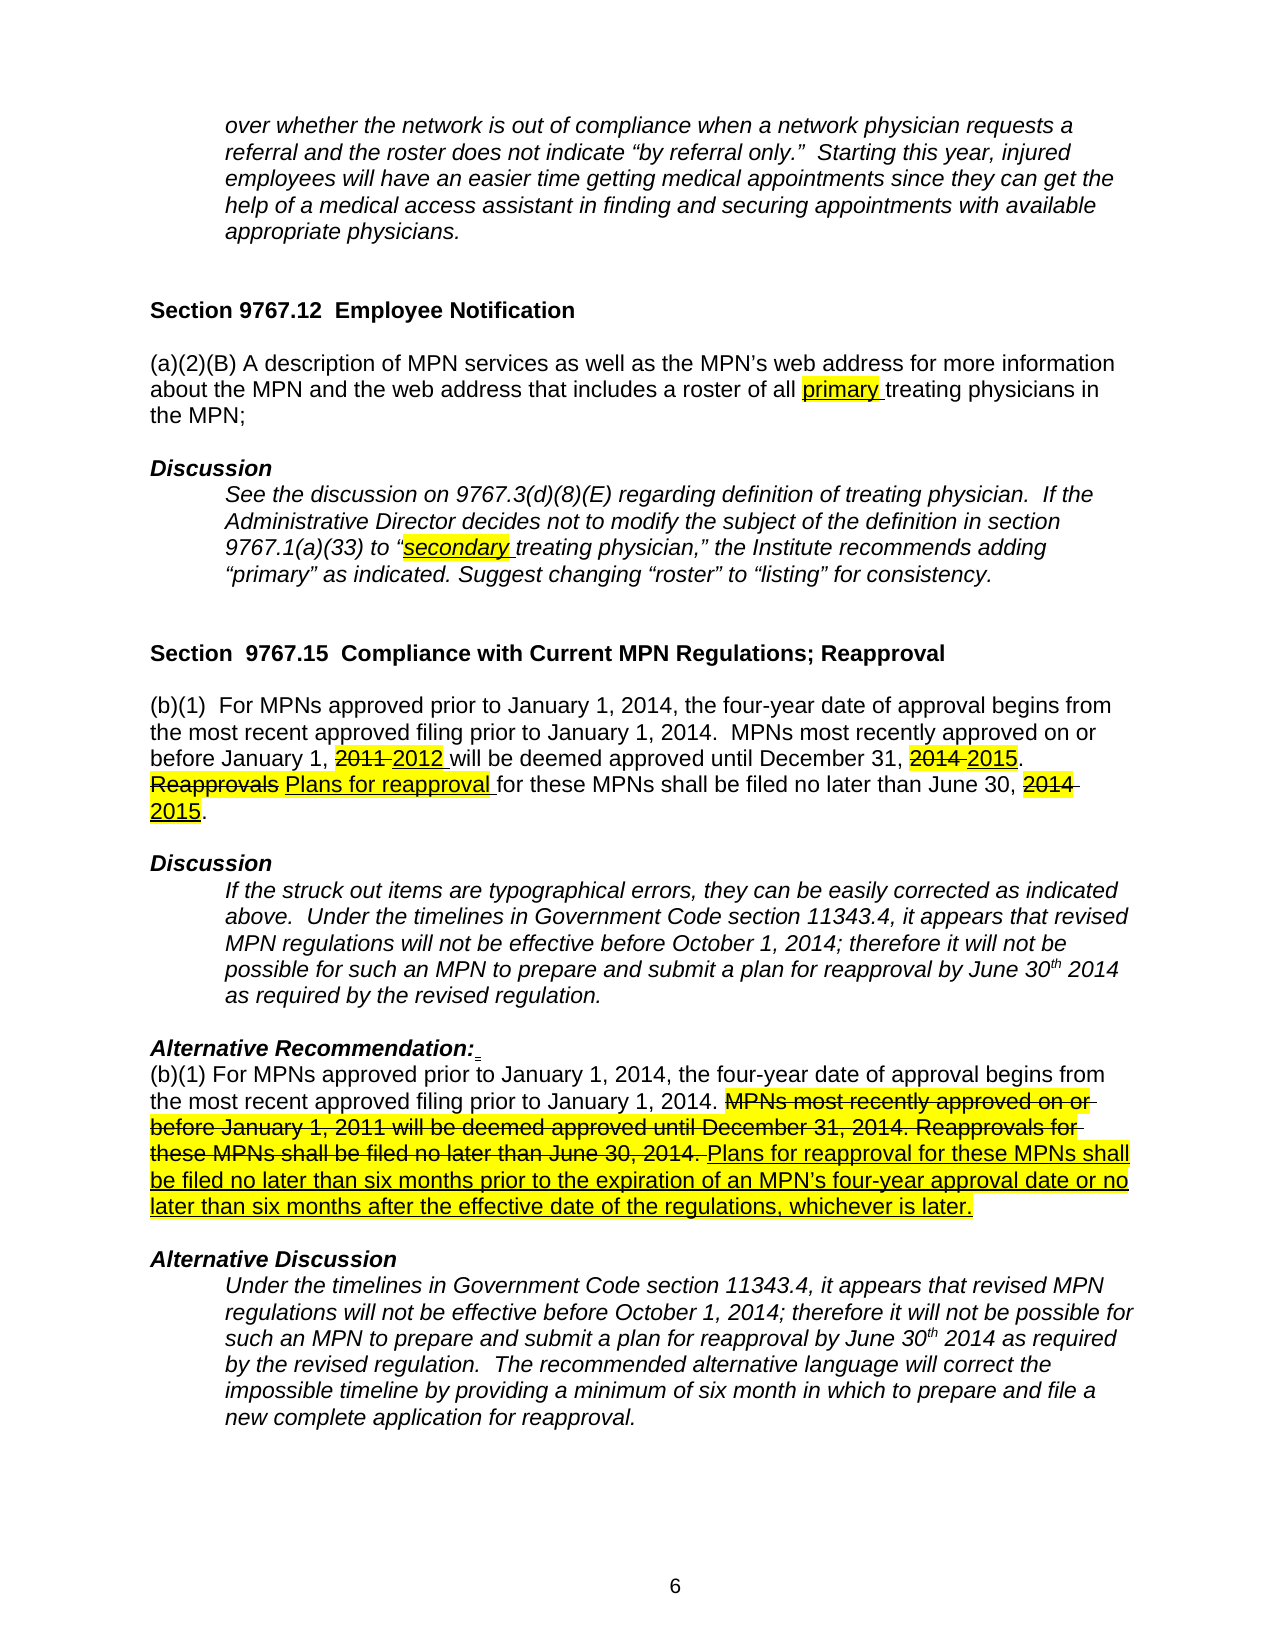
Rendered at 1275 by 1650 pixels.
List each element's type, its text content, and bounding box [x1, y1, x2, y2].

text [225, 112, 1134, 244]
text (b)(1) For MPNs approved prior to January 1, 2014, the four-year date of approval begins from the most recent approved filing prior to January 1, 2014. MPNs most recently approved on or before January 1, 2011 will be deemed approved until December 31, 2014. Reapprovals for these MPNs shall be filed no later than June 30, 2014. Plans for reapproval for these MPNs shall be filed no later than six months prior to the expiration of an MPN’s four-year approval date or no later than six months after the effective date of the regulations, whichever is later. [150, 1061, 1134, 1219]
text See the discussion on 9767.3(d)(8)(E) regarding definition of treating physician. If the Administrative Director decides not to modify the subject of the definition in section 9767.1(a)(33) to “secondary treating physician,” the Institute recommends adding “primary” as indicated. Suggest changing “roster” to “listing” for consistency. [225, 481, 1134, 587]
text Alternative Discussion [150, 1246, 1134, 1272]
text (b)(1) For MPNs approved prior to January 1, 2014, the four-year date of approval begins from the most recent approved filing prior to January 1, 2014. MPNs most recently approved on or before January 1, 2011 2012 will be deemed approved until December 31, 2014 2015. Reapprovals Plans for reapproval for these MPNs shall be filed no later than June 30, 2014 2015. [150, 692, 1134, 824]
text Discussion [150, 850, 1134, 877]
text Section 9767.12 Employee Notification [150, 297, 1134, 323]
text If the struck out items are typographical errors, they can be easily corrected as indicated above. Under the timelines in Government Code section 11343.4, it appears that revised MPN regulations will not be effective before October 1, 2014; therefore it will not be possible for such an MPN to prepare and submit a plan for reapproval by June 30th 2014 as required by the revised regulation. [225, 877, 1134, 1008]
text Under the timelines in Government Code section 11343.4, it appears that revised MPN regulations will not be effective before October 1, 2014; therefore it will not be possible for such an MPN to prepare and submit a plan for reapproval by June 30th 2014 as required by the revised regulation. The recommended alternative language will correct the impossible timeline by providing a minimum of six month in which to prepare and file a new complete application for reapproval. [225, 1272, 1134, 1430]
text (a)(2)(B) A description of MPN services as well as the MPN’s web address for more information about the MPN and the web address that includes a roster of all primary treating physicians in the MPN; [150, 350, 1134, 429]
text Discussion [150, 455, 1134, 481]
text Alternative Recommendation: [150, 1035, 1134, 1061]
text Section 9767.15 Compliance with Current MPN Regulations; Reapproval [150, 639, 1134, 666]
